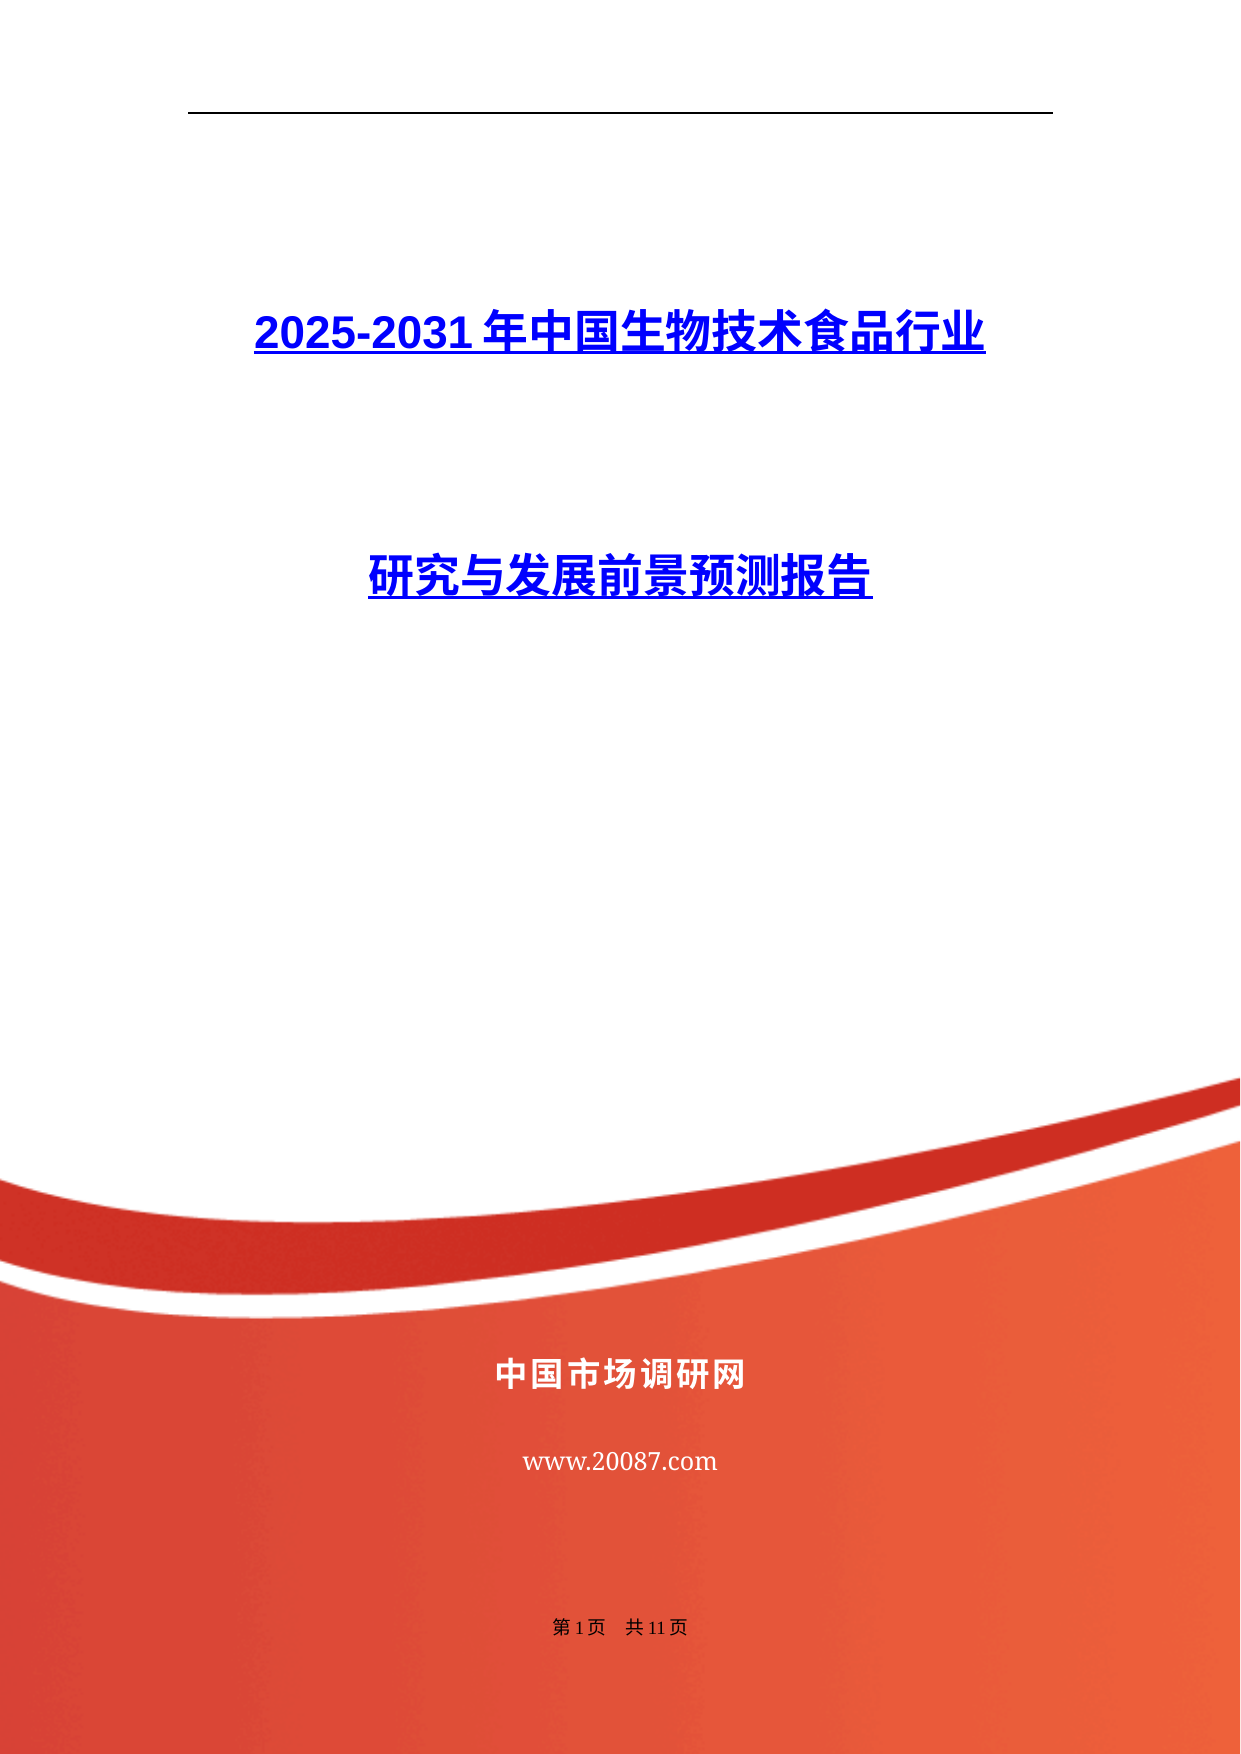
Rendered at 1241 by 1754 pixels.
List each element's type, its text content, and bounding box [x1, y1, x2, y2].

table_header 2025-2031年中国生物技术食品行业研究与发展前景预测报告 [188, 207, 1053, 773]
subtitle 中国市场调研网 [187, 1339, 1053, 1404]
text www.20087.com [187, 1428, 1053, 1493]
picture [0, 1006, 1241, 1754]
